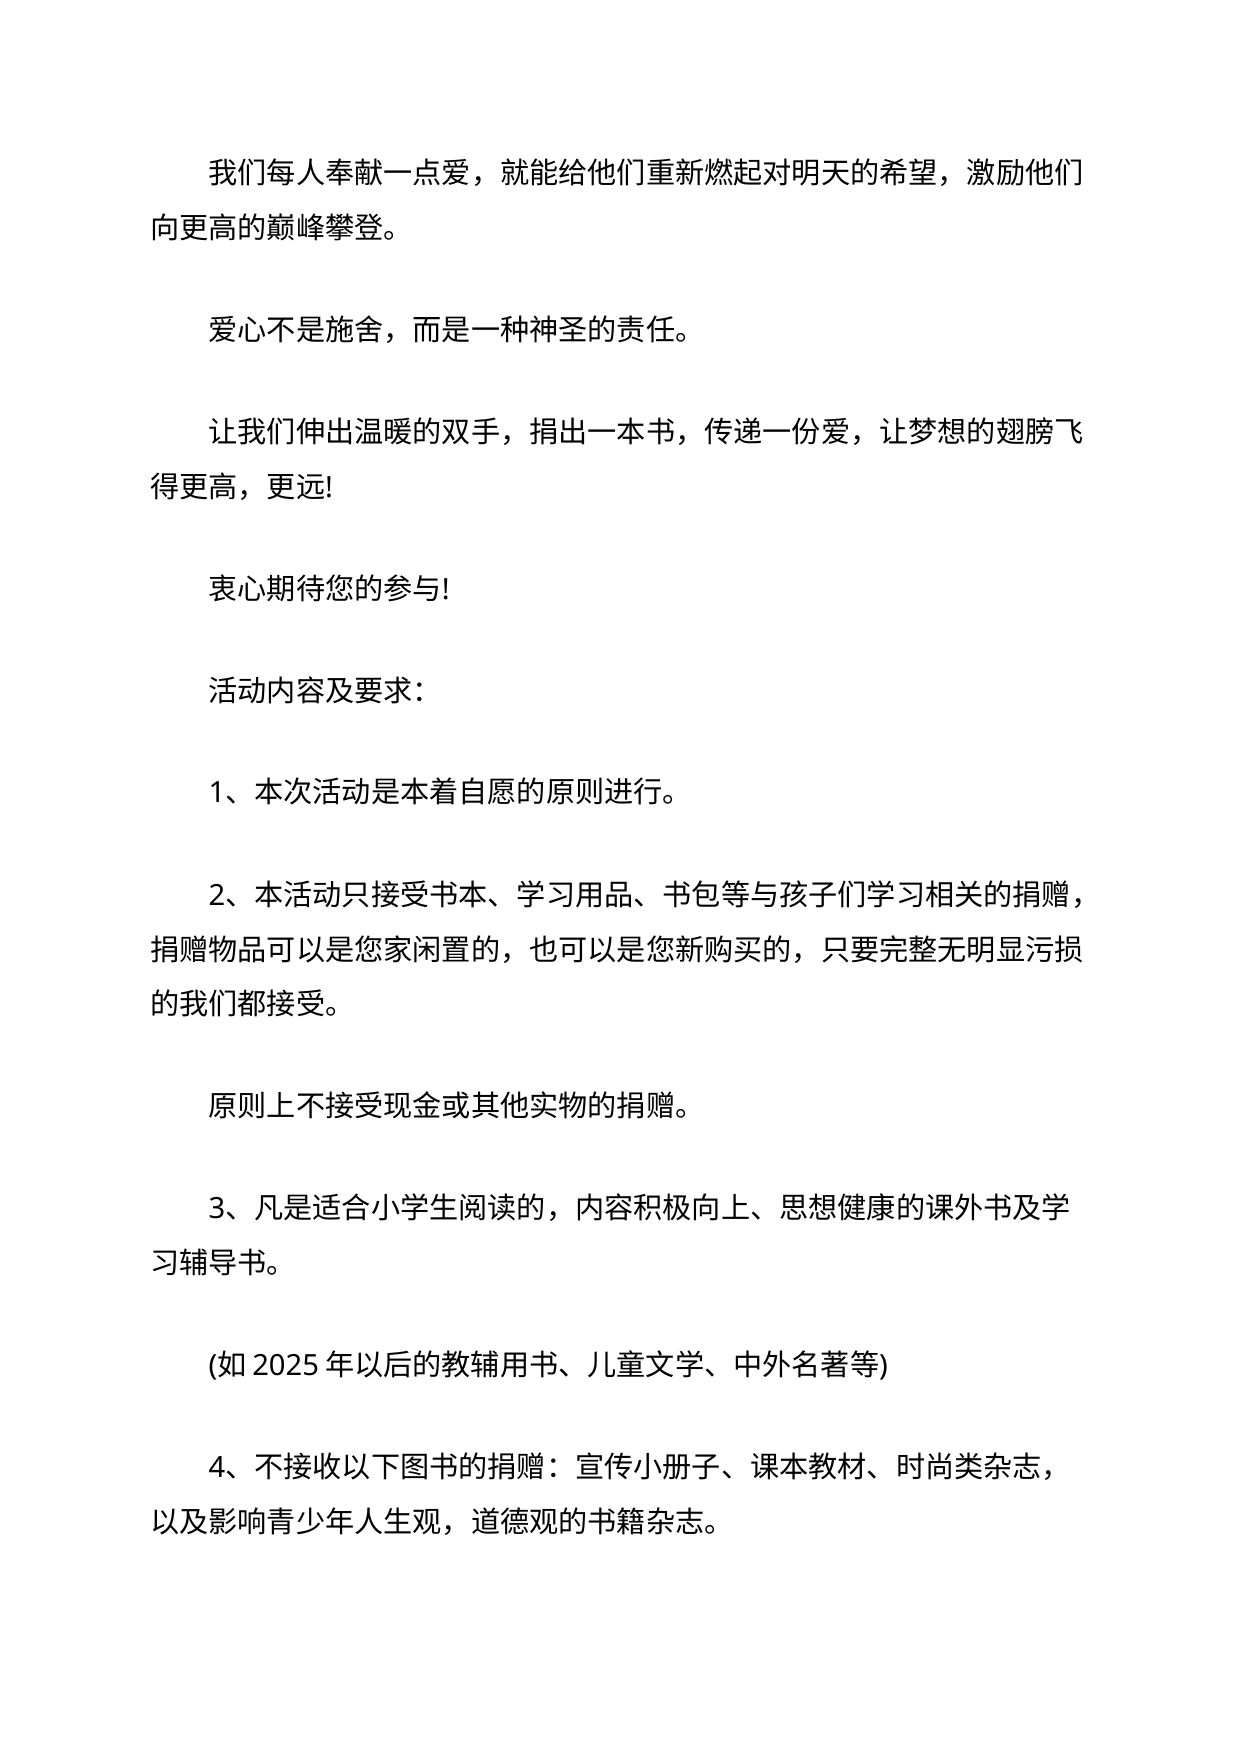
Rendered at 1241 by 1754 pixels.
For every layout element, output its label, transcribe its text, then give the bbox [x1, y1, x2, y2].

text 让我们伸出温暖的双手，捐出一本书，传递一份爱，让梦想的翅膀飞得更高，更远! [150, 408, 1090, 506]
text 2、本活动只接受书本、学习用品、书包等与孩子们学习相关的捐赠，捐赠物品可以是您家闲置的，也可以是您新购买的，只要完整无明显污损的我们都接受。 [150, 871, 1090, 1023]
text 原则上不接受现金或其他实物的捐赠。 [150, 1083, 1090, 1125]
text 1、本次活动是本着自愿的原则进行。 [150, 769, 1090, 811]
text 4、不接收以下图书的捐赠：宣传小册子、课本教材、时尚类杂志，以及影响青少年人生观，道德观的书籍杂志。 [150, 1443, 1090, 1541]
text 我们每人奉献一点爱，就能给他们重新燃起对明天的希望，激励他们向更高的巅峰攀登。 [150, 150, 1090, 247]
text 3、凡是适合小学生阅读的，内容积极向上、思想健康的课外书及学习辅导书。 [150, 1184, 1090, 1282]
text (如2025年以后的教辅用书、儿童文学、中外名著等) [150, 1341, 1090, 1384]
text 爱心不是施舍，而是一种神圣的责任。 [150, 307, 1090, 349]
text 衷心期待您的参与! [150, 565, 1090, 608]
text 活动内容及要求： [150, 667, 1090, 709]
